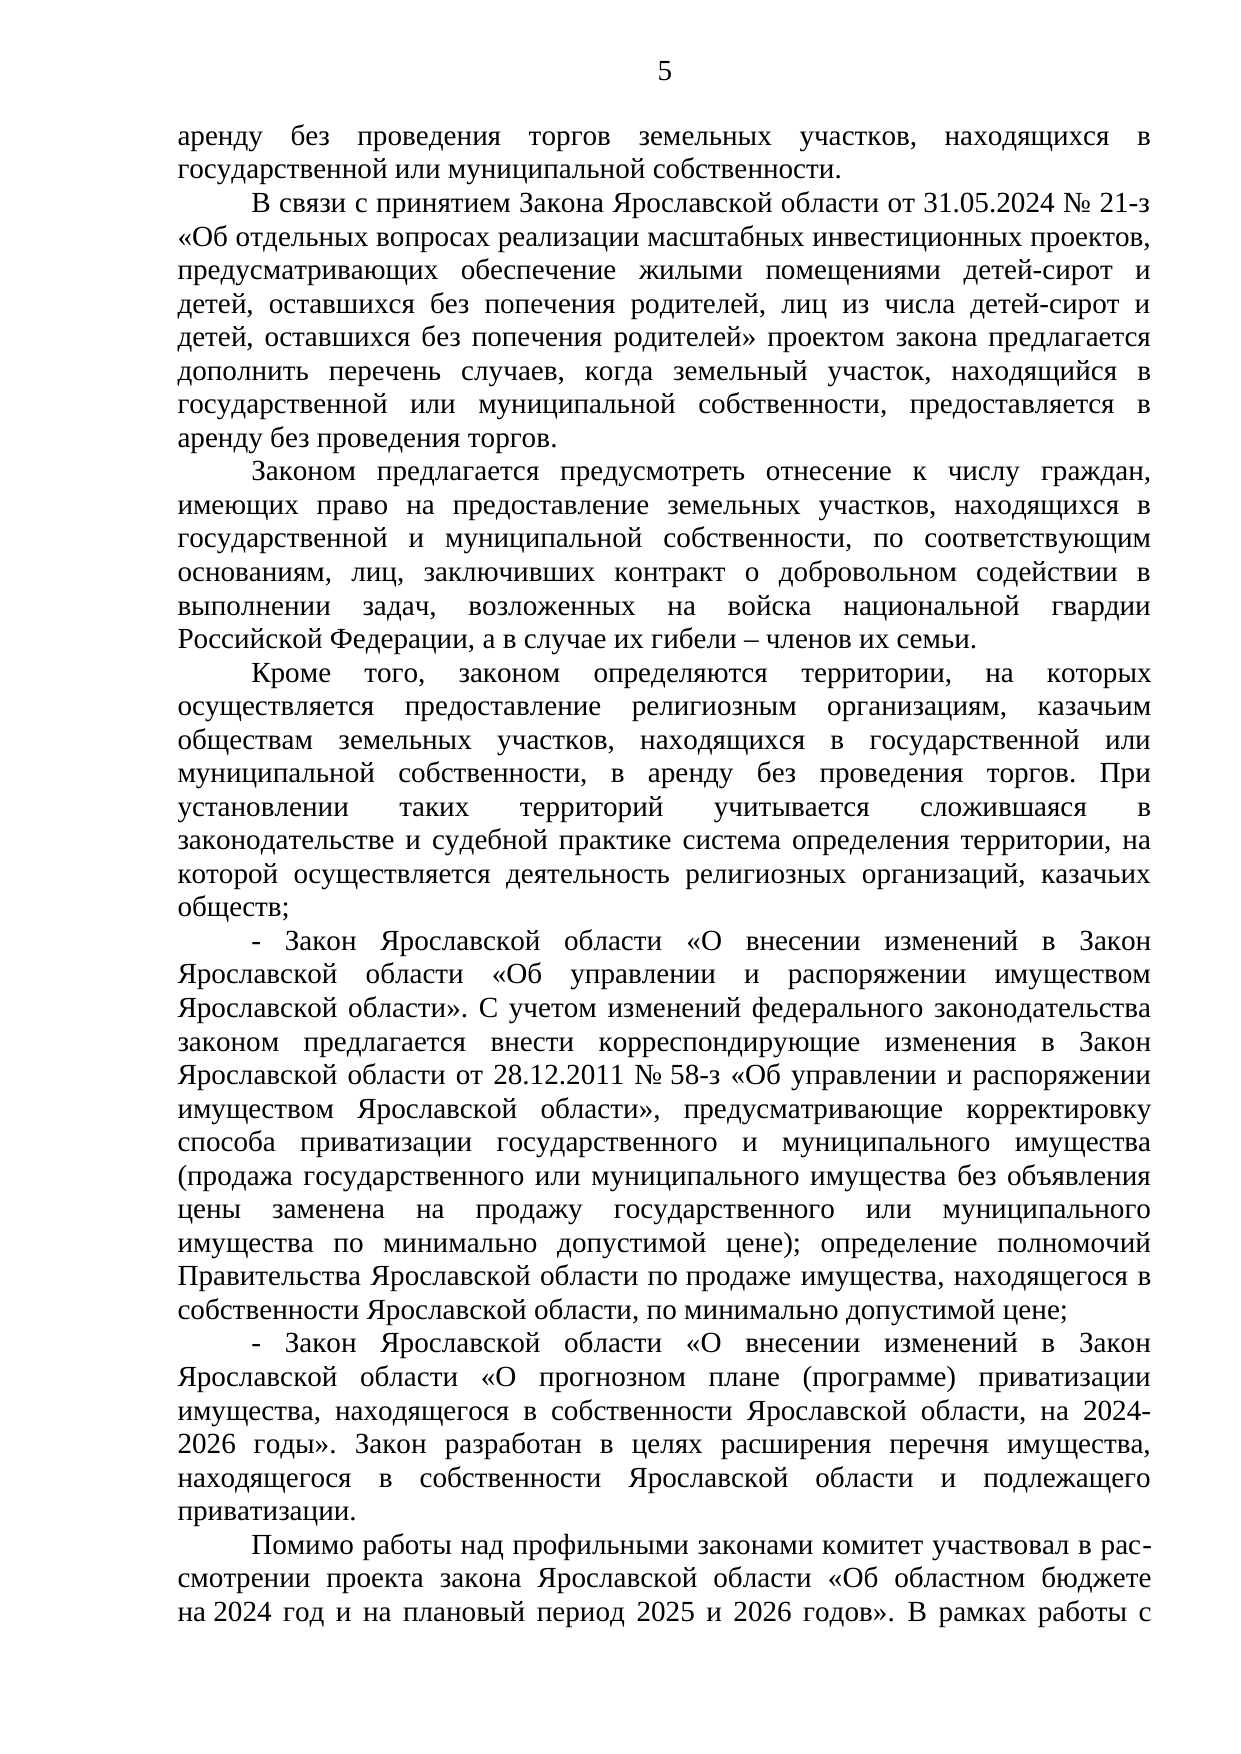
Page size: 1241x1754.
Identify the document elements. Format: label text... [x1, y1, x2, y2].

text Кроме того, законом определяются территории, на которых осуществляется предоставление религиозным организациям, казачьим обществам земельных участков, находящихся в государственной или муниципальной собственности, в аренду без проведения торгов. При установлении таких территорий учитывается сложившаяся в законодательстве и судебной практике система определения территории, на которой осуществляется деятельность религиозных организаций, казачьих обществ; [177, 655, 1152, 923]
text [177, 1527, 1152, 1627]
text - Закон Ярославской области «О внесении изменений в Закон Ярославской области «Об управлении и распоряжении имуществом Ярославской области». С учетом изменений федерального законодательства законом предлагается внести корреспондирующие изменения в Закон Ярославской области от 28.12.2011 № 58-з «Об управлении и распоряжении имуществом Ярославской области», предусматривающие корректировку способа приватизации государственного и муниципального имущества (продажа государственного или муниципального имущества без объявления цены заменена на продажу государственного или муниципального имущества по минимально допустимой цене); определение полномочий Правительства Ярославской области по продаже имущества, находящегося в собственности Ярославской области, по минимально допустимой цене; [177, 923, 1152, 1326]
text - Закон Ярославской области «О внесении изменений в Закон Ярославской области «О прогнозном плане (программе) приватизации имущества, находящегося в собственности Ярославской области, на 2024-2026 годы». Закон разработан в целях расширения перечня имущества, находящегося в собственности Ярославской области и подлежащего приватизации. [177, 1326, 1152, 1527]
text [177, 118, 1152, 185]
text В связи с принятием Закона Ярославской области от 31.05.2024 № 21-з «Об отдельных вопросах реализации масштабных инвестиционных проектов, предусматривающих обеспечение жилыми помещениями детей-сирот и детей, оставшихся без попечения родителей, лиц из числа детей-сирот и детей, оставшихся без попечения родителей» проектом закона предлагается дополнить перечень случаев, когда земельный участок, находящийся в государственной или муниципальной собственности, предоставляется в аренду без проведения торгов. [177, 185, 1152, 453]
text Законом предлагается предусмотреть отнесение к числу граждан, имеющих право на предоставление земельных участков, находящихся в государственной и муниципальной собственности, по соответствующим основаниям, лиц, заключивших контракт о добровольном содействии в выполнении задач, возложенных на войска национальной гвардии Российской Федерации, а в случае их гибели – членов их семьи. [177, 453, 1152, 655]
